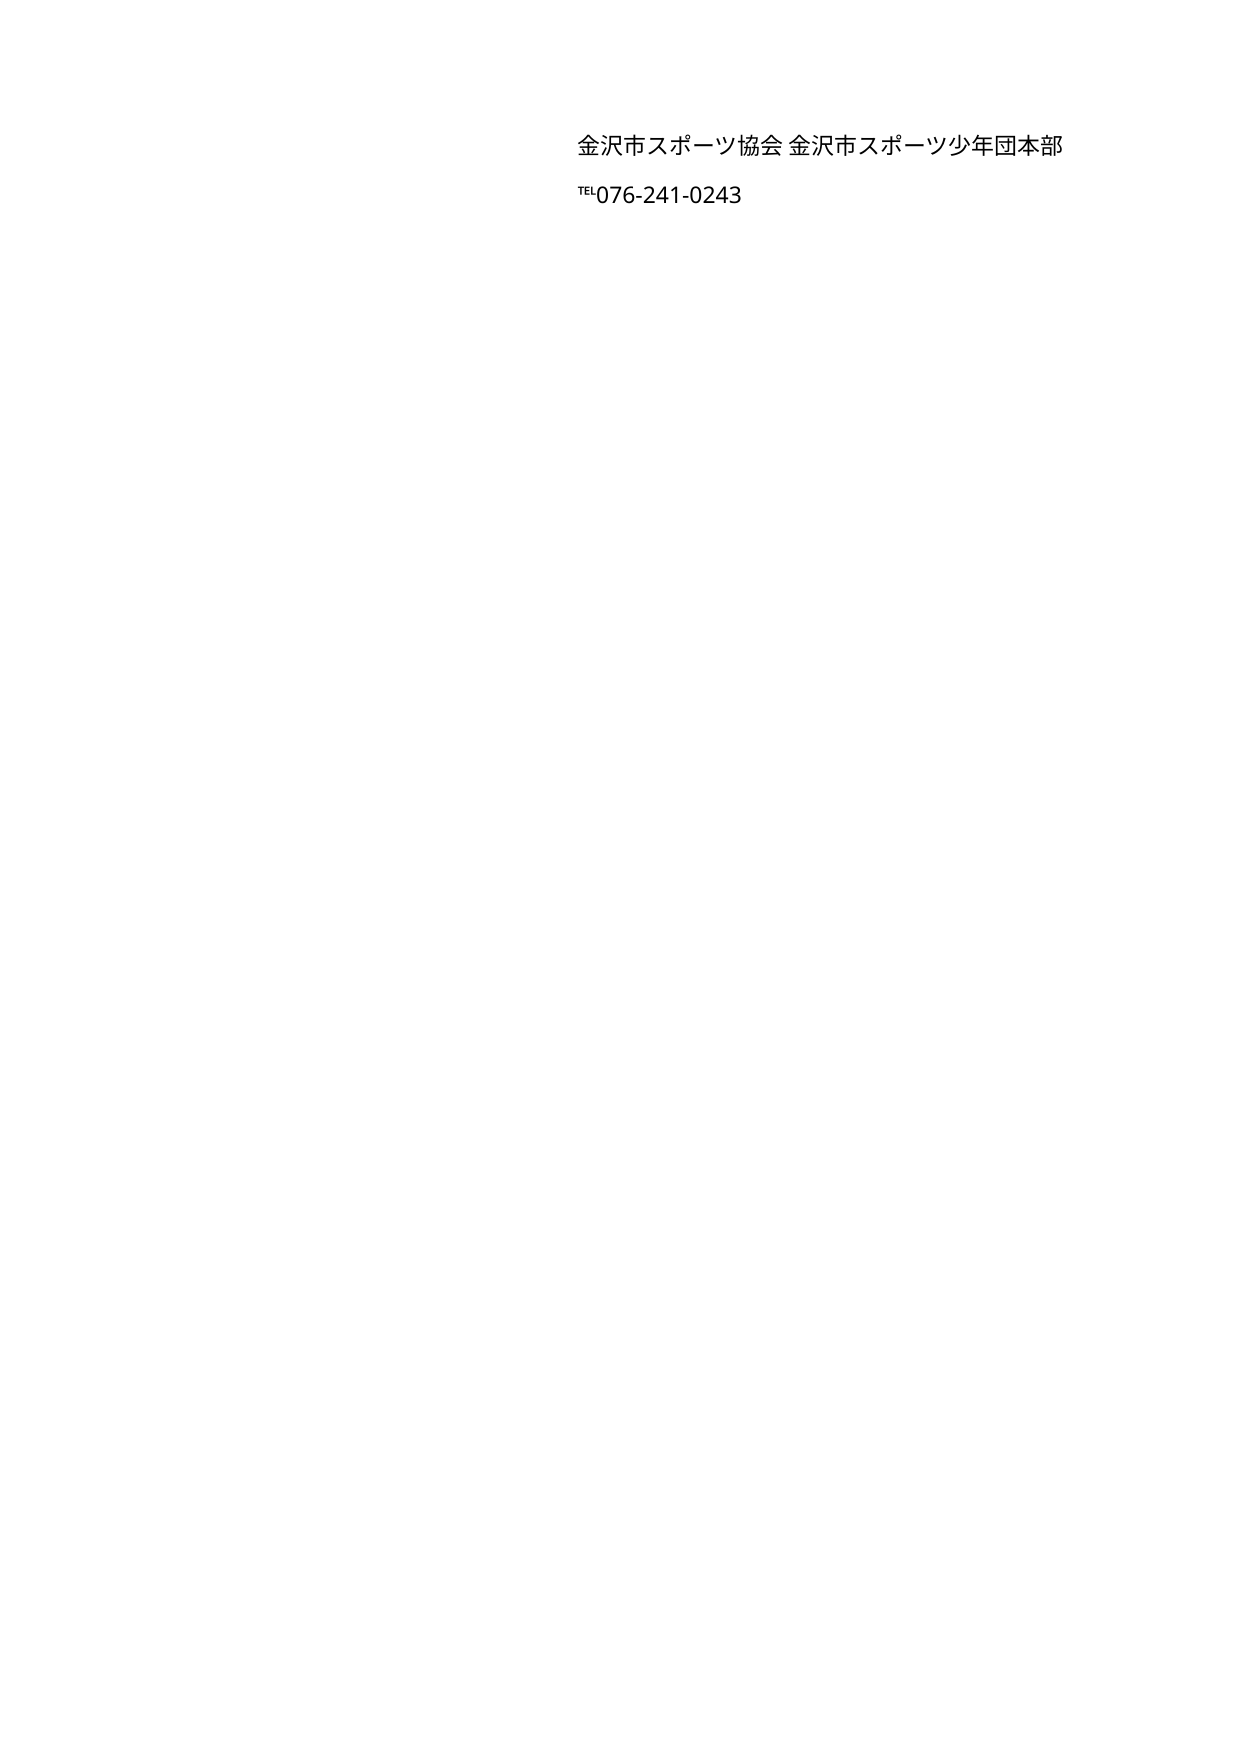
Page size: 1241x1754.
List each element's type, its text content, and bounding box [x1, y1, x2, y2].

text ℡076-241-0243 [532, 170, 1063, 220]
text 金沢市スポーツ協会 金沢市スポーツ少年団本部 [532, 119, 1063, 170]
